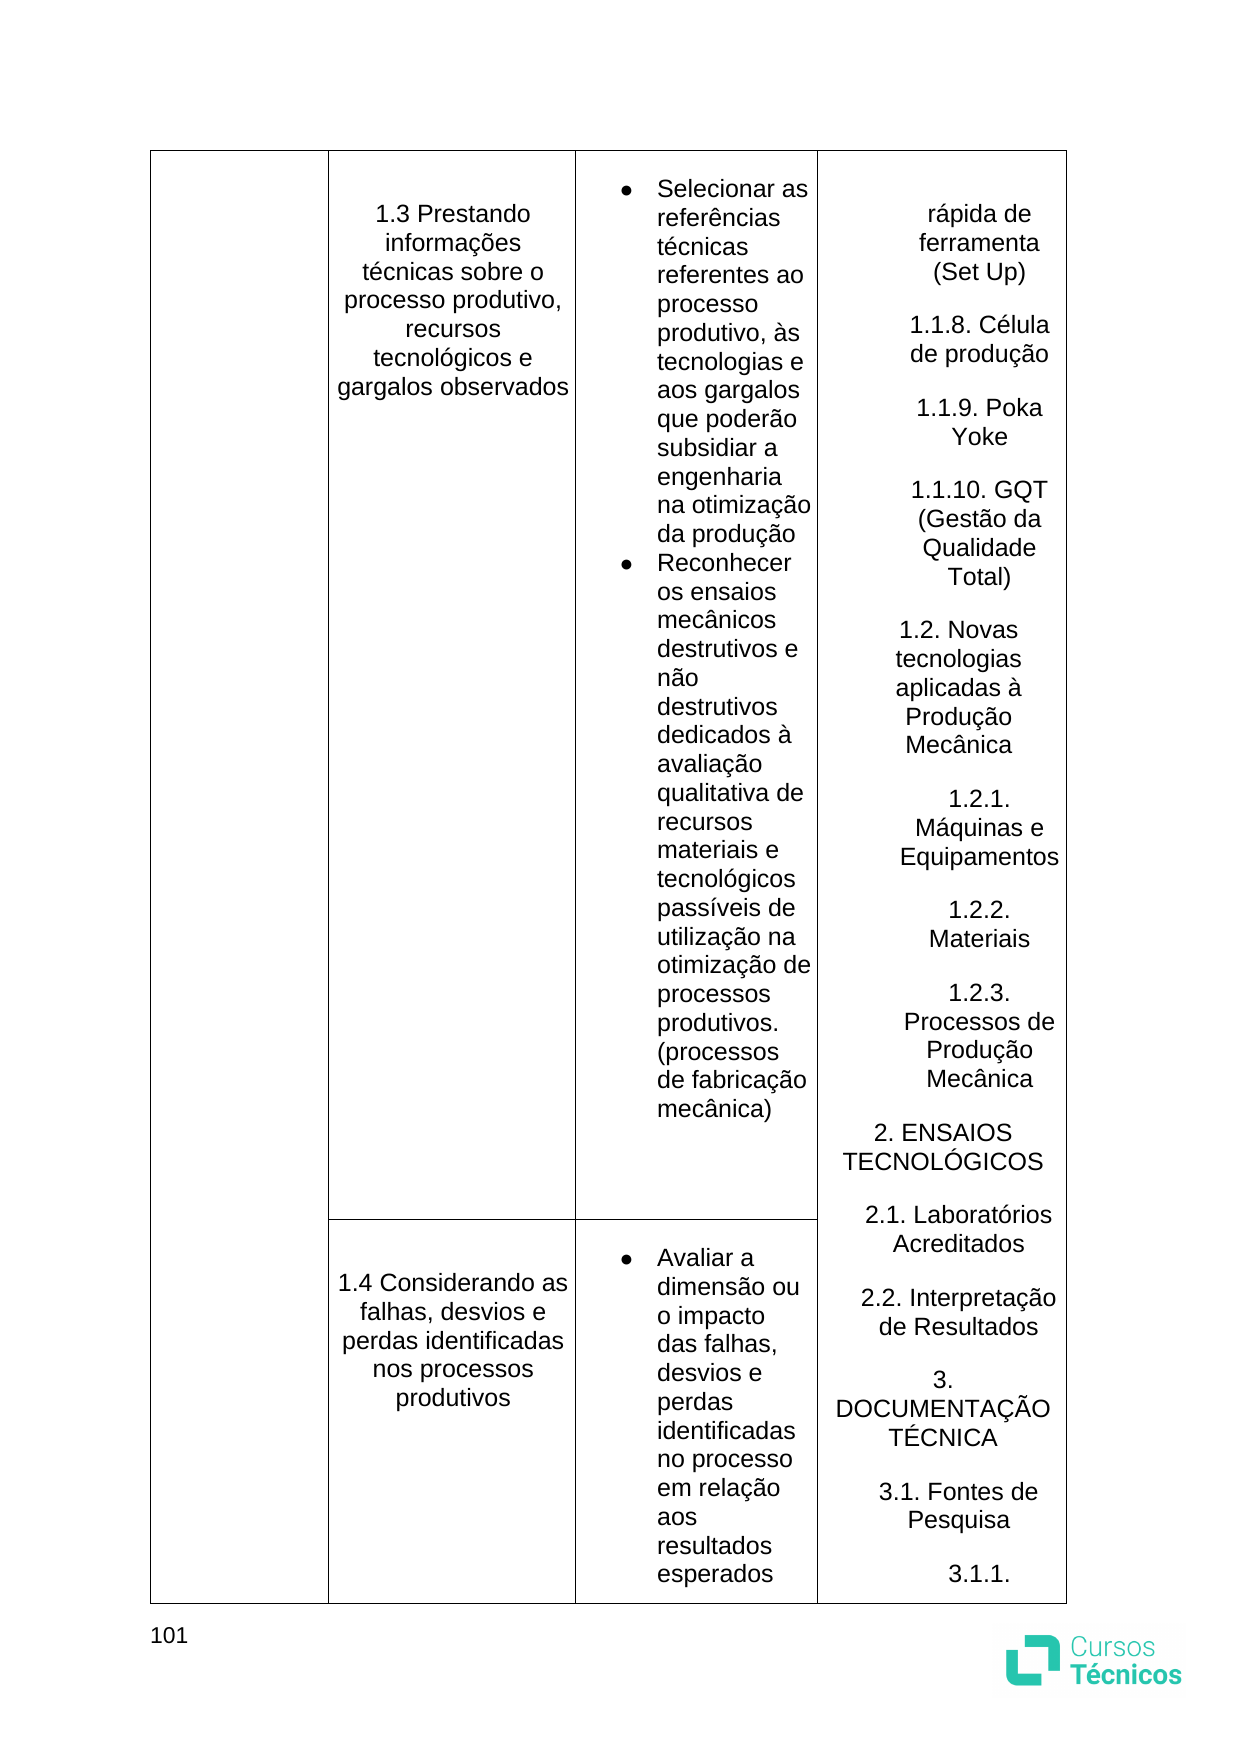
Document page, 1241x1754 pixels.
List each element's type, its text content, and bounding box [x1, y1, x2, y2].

picture [992, 1623, 1186, 1698]
table_cell 1.3 Prestando informações técnicas sobre o processo produtivo, recursos tecnológicos e gargalos observados [329, 151, 575, 1219]
table_cell Selecionar as referências técnicas referentes ao processo produtivo, às tecnologias e aos gargalos que poderão subsidiar a engenharia na otimização da produção Reconhecer os ensaios mecânicos destrutivos e não destrutivos dedicados à avaliação qualitativa de recursos materiais e tecnológicos passíveis de utilização na otimização de processos produtivos. (processos de fabricação mecânica) [576, 151, 817, 1219]
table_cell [329, 1220, 575, 1603]
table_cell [576, 1220, 817, 1603]
